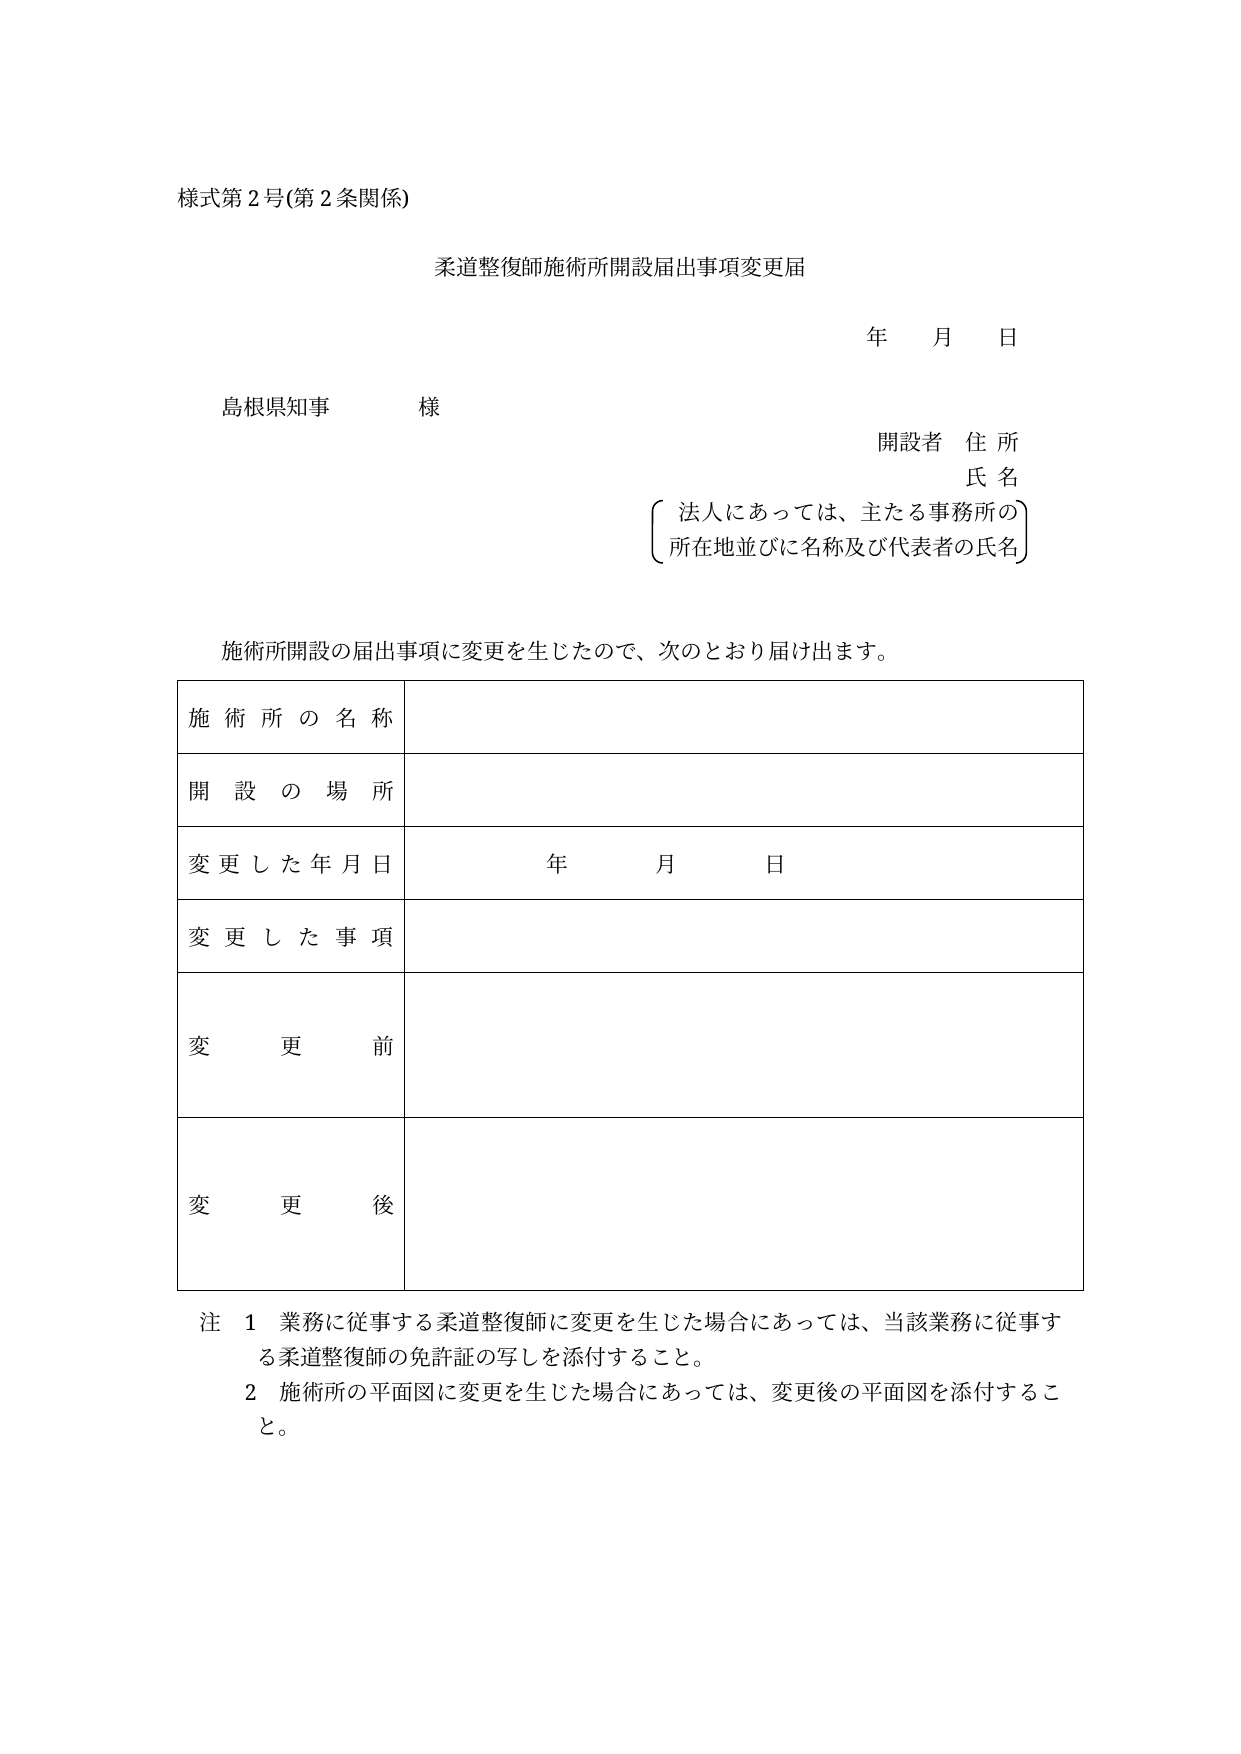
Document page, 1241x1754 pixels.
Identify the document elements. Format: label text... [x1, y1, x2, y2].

text 法人にあっては、主たる事務所の所在地並びに名称及び代表者の氏名 [177, 493, 1019, 563]
table_cell [405, 900, 1083, 972]
table_cell 変更した事項 [178, 900, 404, 972]
table_cell 開設の場所 [178, 754, 404, 826]
text 氏名 [177, 458, 1019, 493]
text 注 1 業務に従事する柔道整復師に変更を生じた場合にあっては、当該業務に従事する柔道整復師の免許証の写しを添付すること。 [177, 1303, 1063, 1373]
text 様式第2号(第2条関係) [177, 179, 1063, 214]
table_cell [405, 754, 1083, 826]
text 開設者 住所 [177, 423, 1019, 458]
table_cell 変更後 [178, 1118, 404, 1290]
table_cell [405, 1118, 1083, 1290]
text 島根県知事 様 [177, 388, 1063, 423]
table_cell [405, 973, 1083, 1117]
text 施術所開設の届出事項に変更を生じたので、次のとおり届け出ます。 [177, 633, 1063, 668]
table_cell 年 月 日 [405, 827, 1083, 899]
text 2 施術所の平面図に変更を生じた場合にあっては、変更後の平面図を添付すること。 [177, 1373, 1063, 1443]
table_header [405, 681, 1083, 753]
text 柔道整復師施術所開設届出事項変更届 [177, 249, 1063, 284]
table_cell 変更前 [178, 973, 404, 1117]
text 年 月 日 [177, 319, 1019, 353]
table_cell 変更した年月日 [178, 827, 404, 899]
table_header 施術所の名称 [178, 681, 404, 753]
